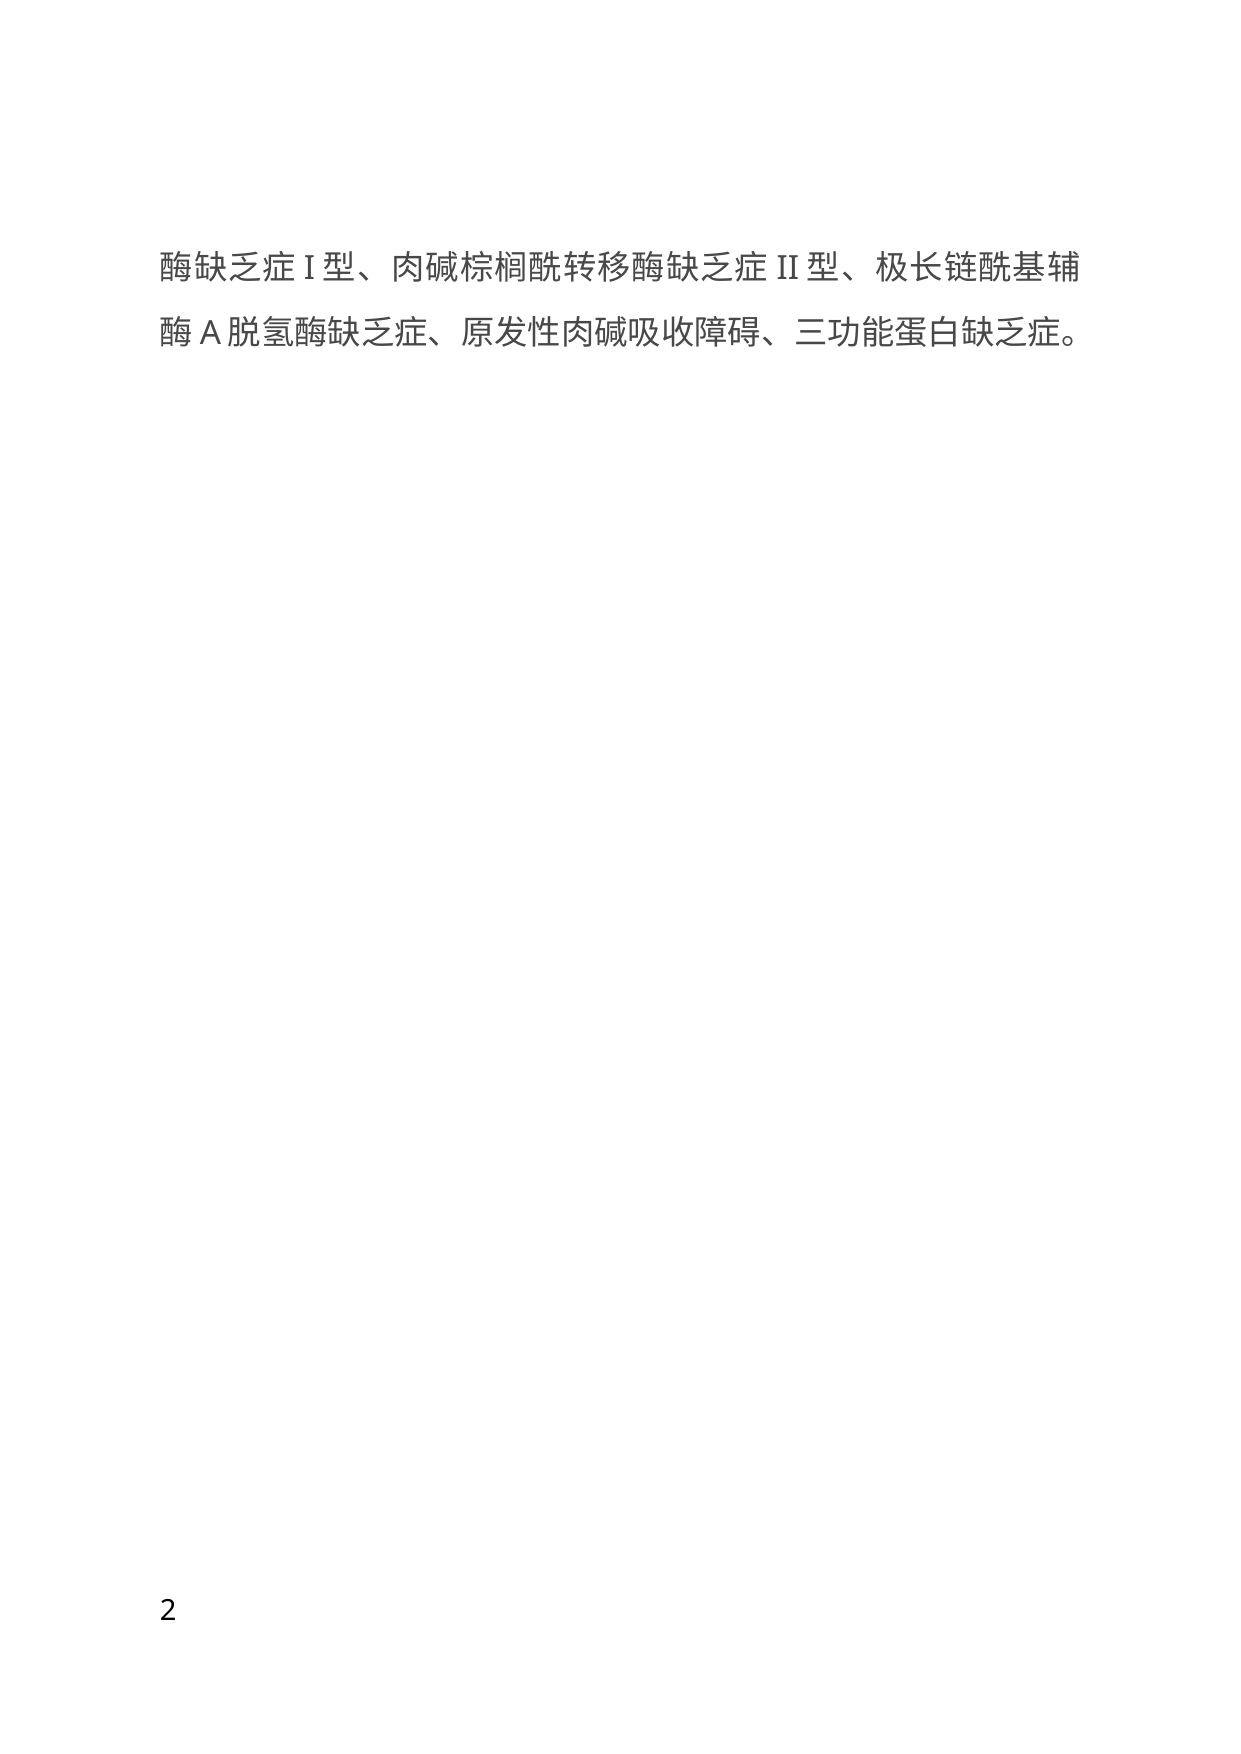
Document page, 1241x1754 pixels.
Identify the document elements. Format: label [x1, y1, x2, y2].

text [159, 233, 1081, 363]
